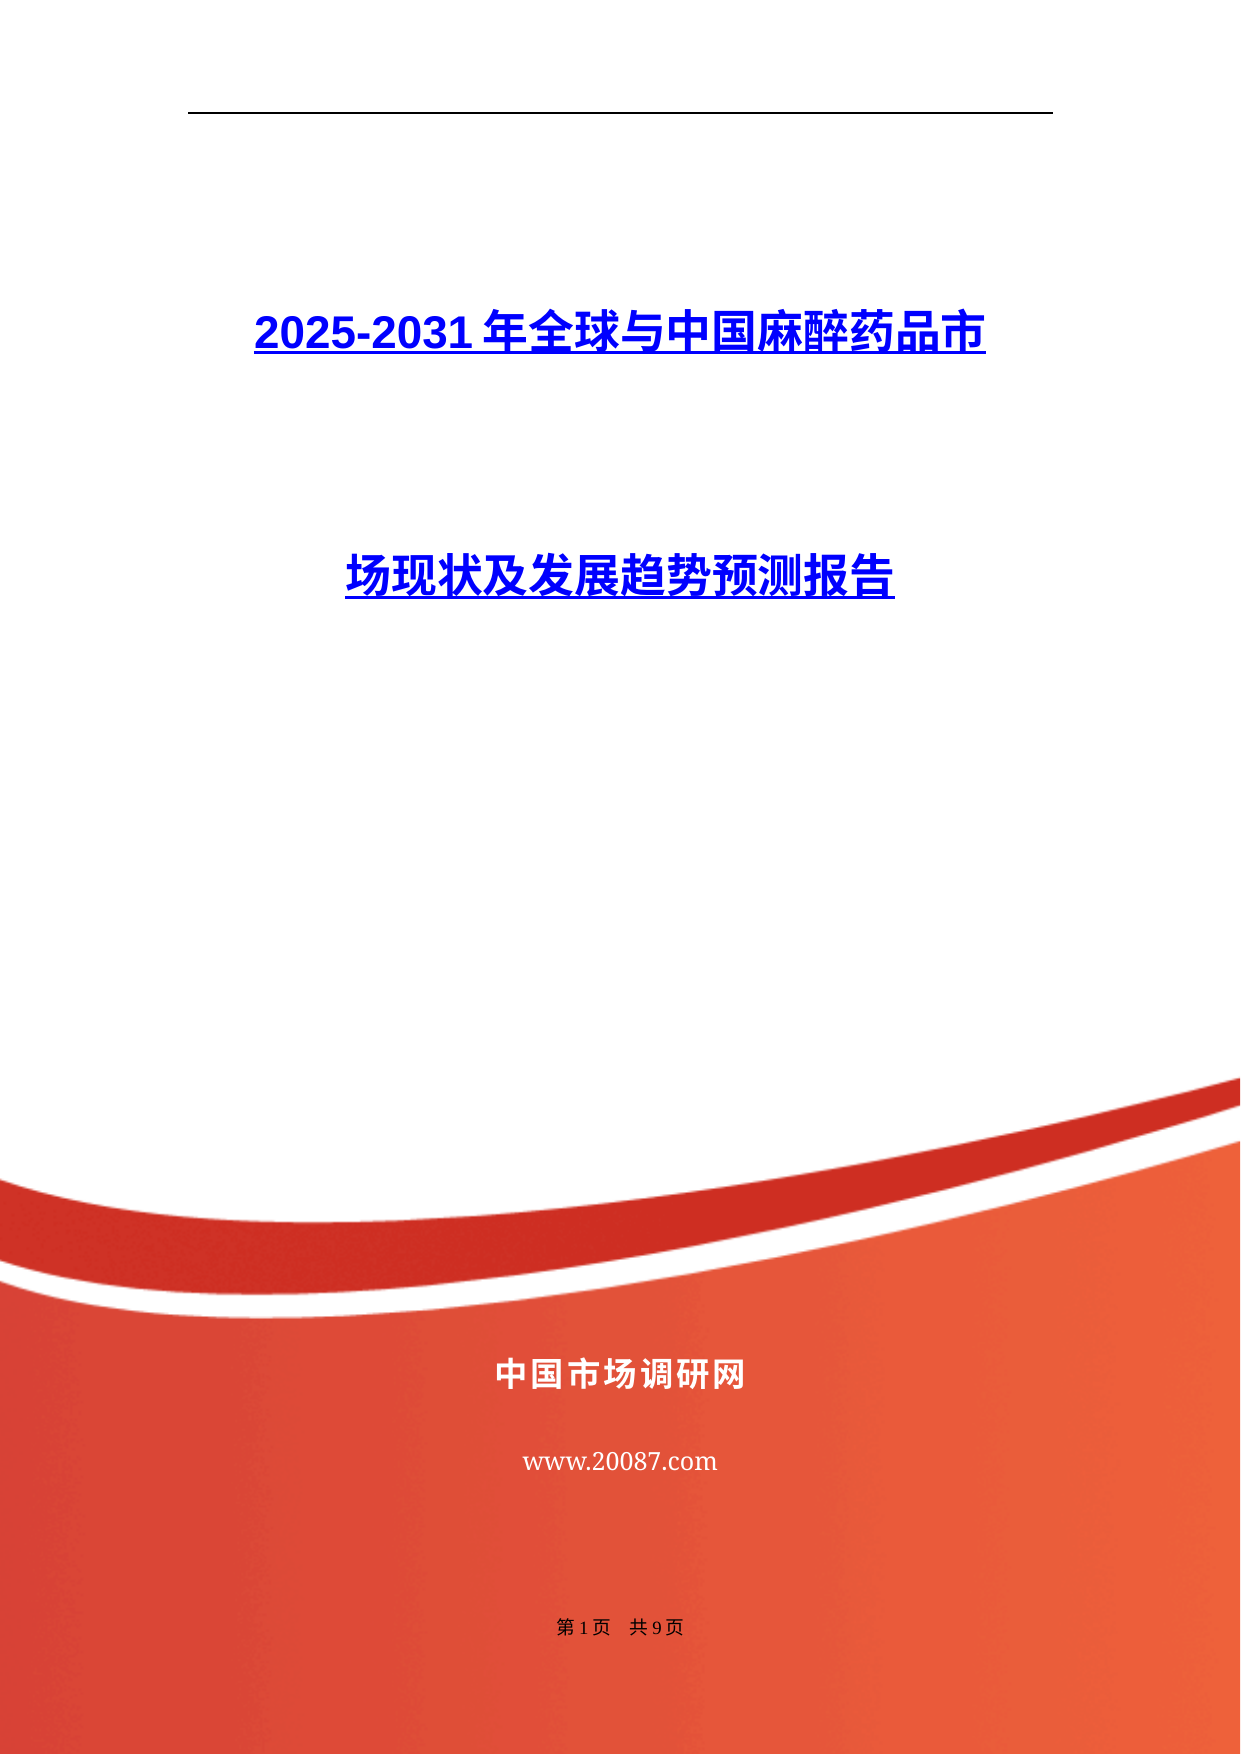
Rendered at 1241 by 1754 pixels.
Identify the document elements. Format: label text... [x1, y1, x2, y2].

text www.20087.com [187, 1428, 1053, 1493]
table_header 2025-2031年全球与中国麻醉药品市场现状及发展趋势预测报告 [188, 207, 1053, 773]
picture [0, 1006, 1241, 1754]
subtitle 中国市场调研网 [187, 1339, 1053, 1404]
